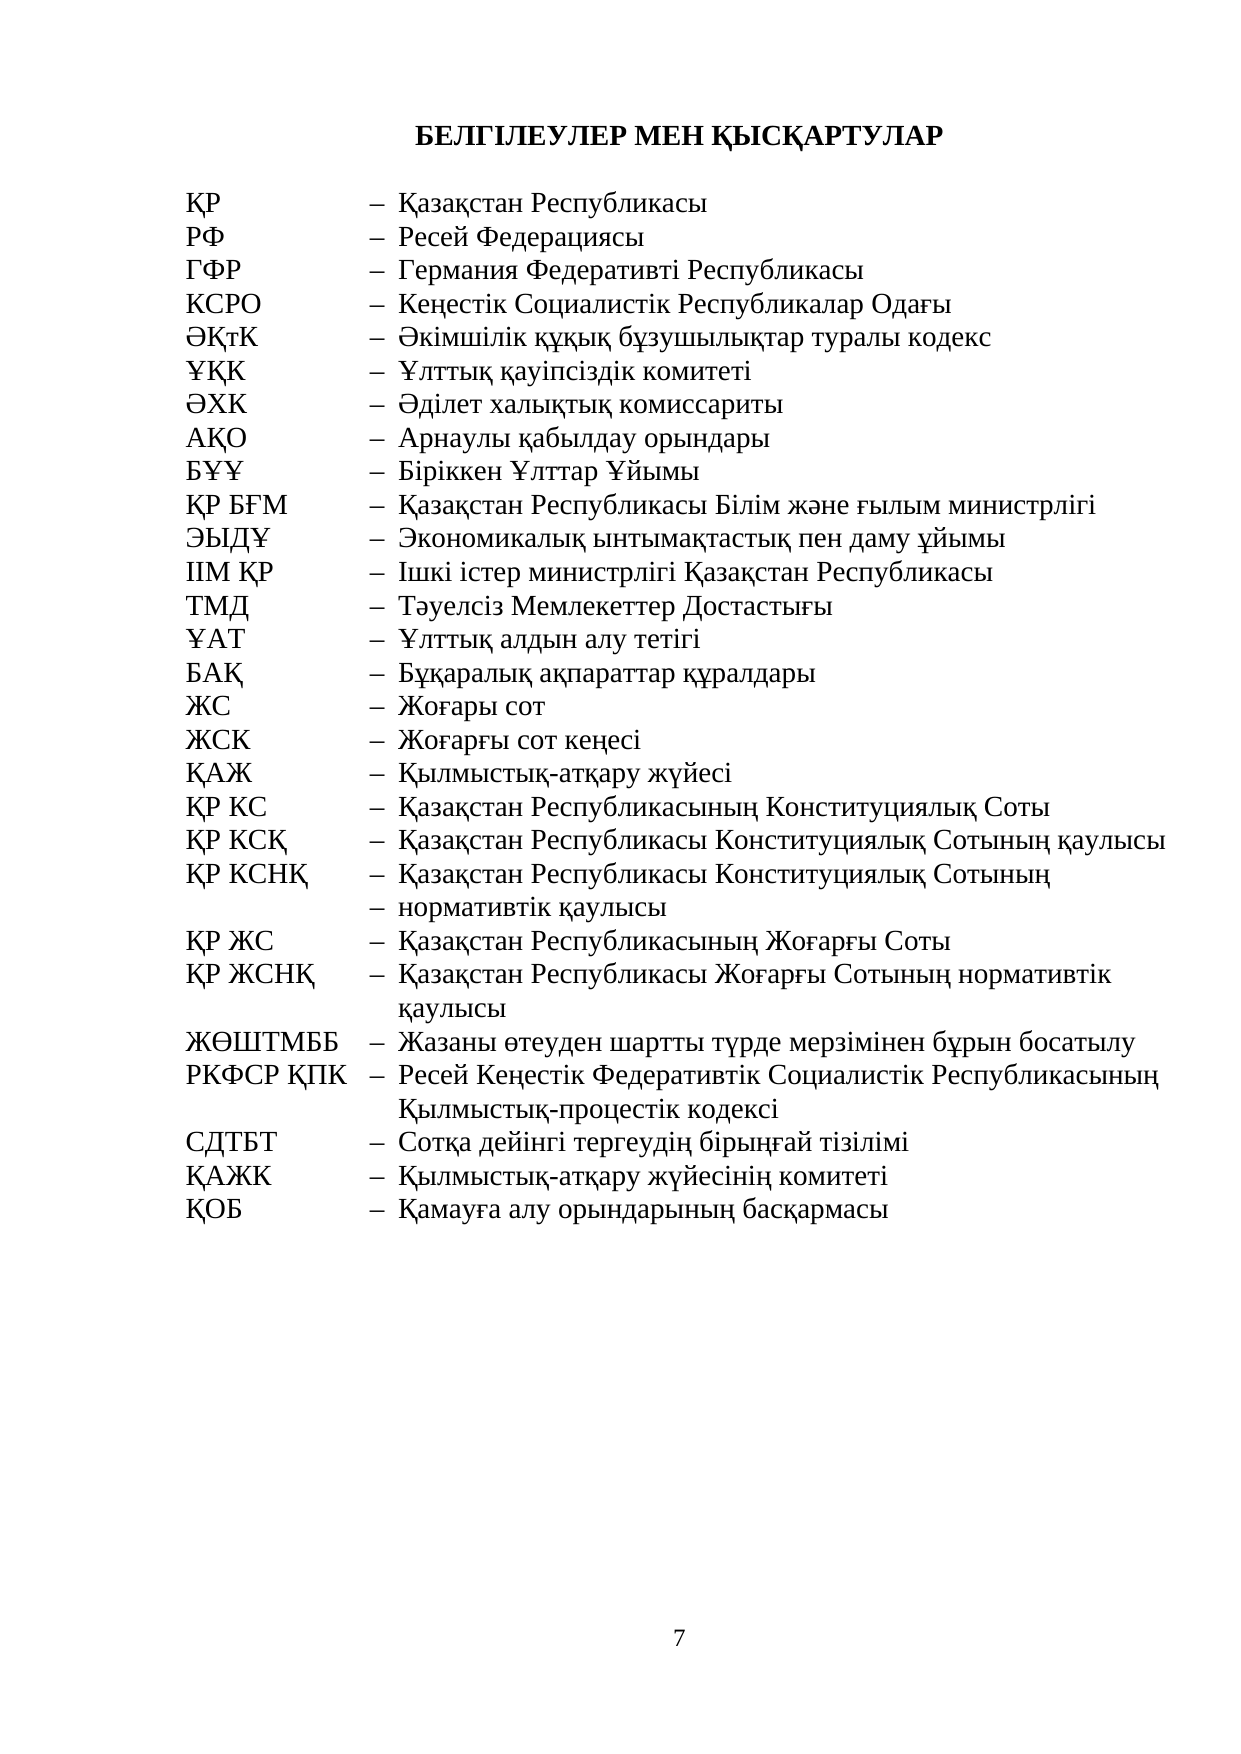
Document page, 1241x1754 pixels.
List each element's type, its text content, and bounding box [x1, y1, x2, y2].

table_cell БАҚ ЖС ЖСК ҚАЖ [177, 655, 365, 789]
table_cell ҚР ЖС ҚР ЖСНҚ ЖӨШТМББ РКФСР ҚПК СДТБТ ҚАЖК [177, 923, 365, 1191]
table_cell Қазақстан Республикасының Конституциялық Соты Қазақстан Республикасы Конституциялық Сотының қаулысы Қазақстан Республикасы Конституциялық Сотының нормативтік қаулысы [365, 789, 1181, 923]
table_cell Бұқаралық ақпараттар құралдары Жоғары сот Жоғарғы сот кеңесі Қылмыстық-атқару жүйесі [365, 655, 1181, 789]
table_cell ҚР КС ҚР КСҚ ҚР КСНҚ [177, 789, 365, 923]
table_cell Қамауға алу орындарының басқармасы [365, 1191, 1181, 1225]
table_header Қазақстан Республикасы Ресей Федерациясы Германия Федеративті Республикасы Кеңестік Социалистік Республикалар Одағы Әкімшілік құқық бұзушылықтар туралы кодекс Ұлттық қауіпсіздік комитеті Әділет халықтық комиссариты Арнаулы қабылдау орындары Біріккен Ұлттар Ұйымы Қазақстан Республикасы Білім және ғылым министрлігі Экономикалық ынтымақтастық пен даму ұйымы Ішкі істер министрлігі Қазақстан Республикасы Тәуелсіз Мемлекеттер Достастығы Ұлттық алдын алу тетігі [365, 185, 1181, 655]
text БЕЛГІЛЕУЛЕР МЕН ҚЫСҚАРТУЛАР [177, 118, 1181, 152]
table_header ҚР РФ ГФР КСРО ӘҚтК ҰҚК ӘХК АҚО БҰҰ ҚР БҒМ ЭЫДҰ ІІМ ҚР ТМД ҰАТ [177, 185, 365, 655]
table_cell Қазақстан Республикасының Жоғарғы Соты Қазақстан Республикасы Жоғарғы Сотының нормативтік қаулысы Жазаны өтеуден шартты түрде мерзімінен бұрын босатылу Ресей Кеңестік Федеративтік Социалистік Республикасының Қылмыстық-процестік кодексі Сотқа дейінгі тергеудің бірыңғай тізілімі Қылмыстық-атқару жүйесінің комитеті [365, 923, 1181, 1191]
table_cell ҚОБ [177, 1191, 365, 1225]
